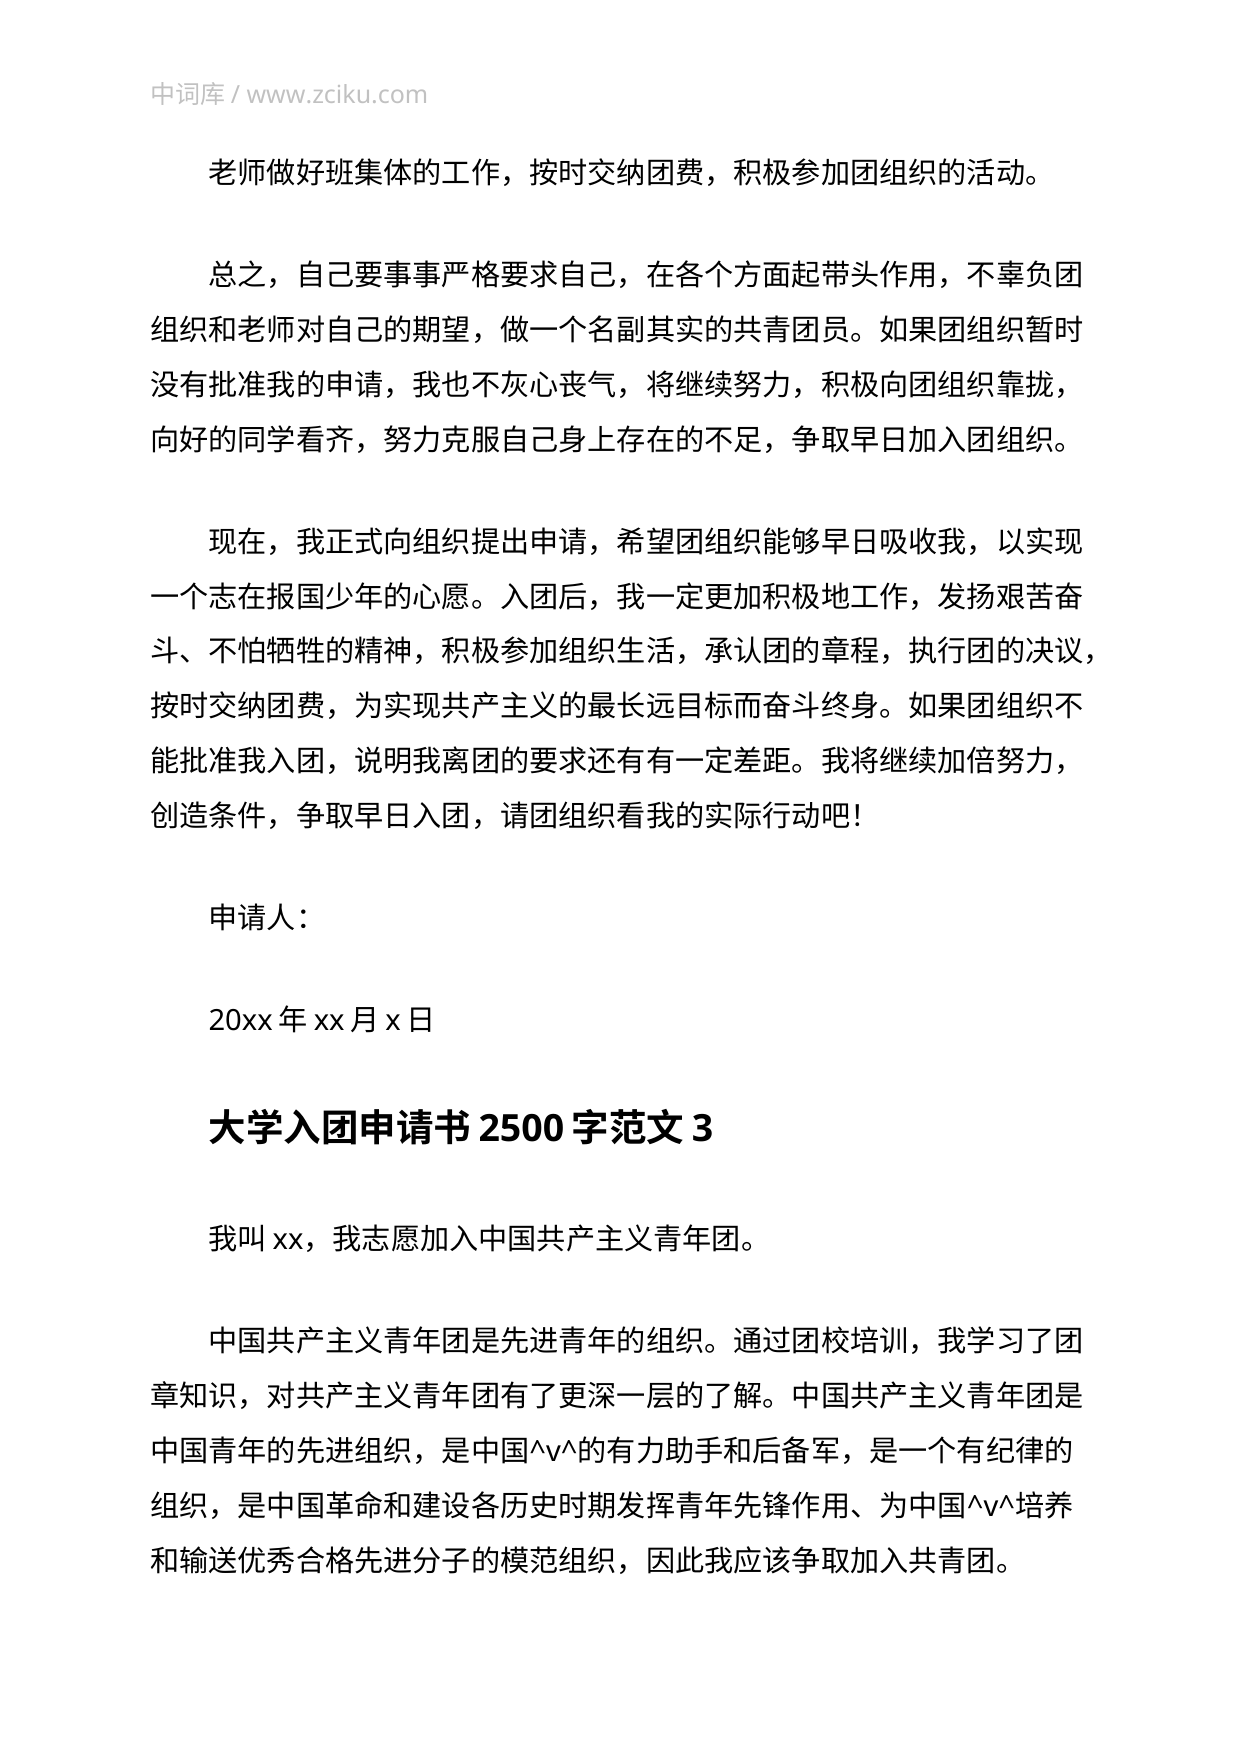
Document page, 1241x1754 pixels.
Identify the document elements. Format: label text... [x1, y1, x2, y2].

text 总之，自己要事事严格要求自己，在各个方面起带头作用，不辜负团组织和老师对自己的期望，做一个名副其实的共青团员。如果团组织暂时没有批准我的申请，我也不灰心丧气，将继续努力，积极向团组织靠拢，向好的同学看齐，努力克服自己身上存在的不足，争取早日加入团组织。 [150, 252, 1090, 459]
text 老师做好班集体的工作，按时交纳团费，积极参加团组织的活动。 [150, 150, 1090, 192]
text 申请人： [150, 894, 1090, 937]
text 中国共产主义青年团是先进青年的组织。通过团校培训，我学习了团章知识，对共产主义青年团有了更深一层的了解。中国共产主义青年团是中国青年的先进组织，是中国^v^的有力助手和后备军，是一个有纪律的组织，是中国革命和建设各历史时期发挥青年先锋作用、为中国^v^培养和输送优秀合格先进分子的模范组织，因此我应该争取加入共青团。 [150, 1318, 1090, 1580]
text 大学入团申请书2500字范文3 [150, 1098, 1090, 1153]
text 我叫xx，我志愿加入中国共产主义青年团。 [150, 1216, 1090, 1258]
text 现在，我正式向组织提出申请，希望团组织能够早日吸收我，以实现一个志在报国少年的心愿。入团后，我一定更加积极地工作，发扬艰苦奋斗、不怕牺牲的精神，积极参加组织生活，承认团的章程，执行团的决议，按时交纳团费，为实现共产主义的最长远目标而奋斗终身。如果团组织不能批准我入团，说明我离团的要求还有有一定差距。我将继续加倍努力，创造条件，争取早日入团，请团组织看我的实际行动吧！ [150, 518, 1090, 835]
text 20xx年xx月x日 [150, 996, 1090, 1039]
